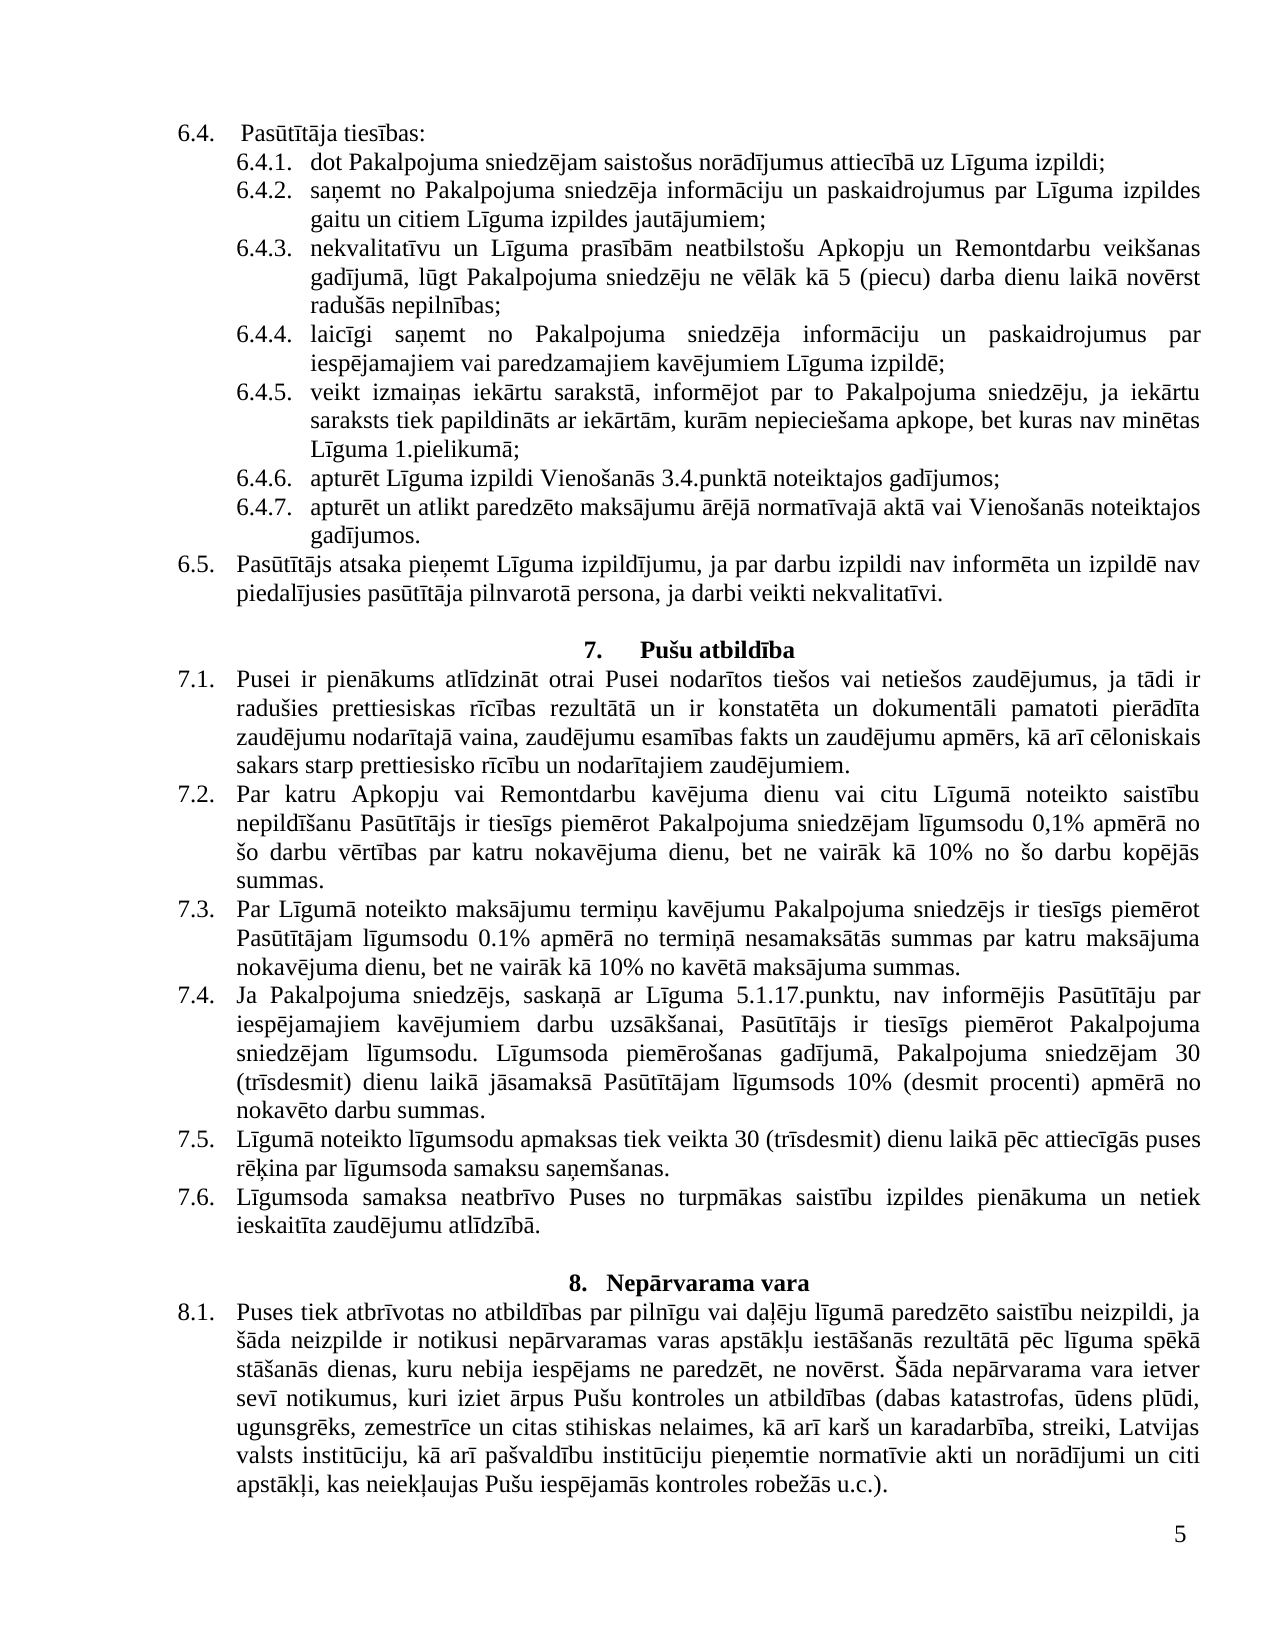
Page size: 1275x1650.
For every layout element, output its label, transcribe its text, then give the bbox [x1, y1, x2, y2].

list dot Pakalpojuma sniedzējam saistošus norādījumus attiecībā uz Līguma izpildi; [236, 147, 1201, 176]
list Pasūtītājs atsaka pieņemt Līguma izpildījumu, ja par darbu izpildi nav informēta un izpildē nav piedalījusies pasūtītāja pilnvarotā persona, ja darbi veikti nekvalitatīvi. [177, 549, 1201, 607]
list Līgumā noteikto līgumsodu apmaksas tiek veikta 30 (trīsdesmit) dienu laikā pēc attiecīgās puses rēķina par līgumsoda samaksu saņemšanas. [177, 1124, 1201, 1182]
list Pušu atbildība [177, 636, 1201, 664]
list Par katru Apkopju vai Remontdarbu kavējuma dienu vai citu Līgumā noteikto saistību nepildīšanu Pasūtītājs ir tiesīgs piemērot Pakalpojuma sniedzējam līgumsodu 0,1% apmērā no šo darbu vērtības par katru nokavējuma dienu, bet ne vairāk kā 10% no šo darbu kopējās summas. [177, 779, 1201, 894]
list Pusei ir pienākums atlīdzināt otrai Pusei nodarītos tiešos vai netiešos zaudējumus, ja tādi ir radušies prettiesiskas rīcības rezultātā un ir konstatēta un dokumentāli pamatoti pierādīta zaudējumu nodarītajā vaina, zaudējumu esamības fakts un zaudējumu apmērs, kā arī cēloniskais sakars starp prettiesisko rīcību un nodarītajiem zaudējumiem. [177, 664, 1201, 779]
list Puses tiek atbrīvotas no atbildības par pilnīgu vai daļēju līgumā paredzēto saistību neizpildi, ja šāda neizpilde ir notikusi nepārvaramas varas apstākļu iestāšanās rezultātā pēc līguma spēkā stāšanās dienas, kuru nebija iespējams ne paredzēt, ne novērst. Šāda nepārvarama vara ietver sevī notikumus, kuri iziet ārpus Pušu kontroles un atbildības (dabas katastrofas, ūdens plūdi, ugunsgrēks, zemestrīce un citas stihiskas nelaimes, kā arī karš un karadarbība, streiki, Latvijas valsts institūciju, kā arī pašvaldību institūciju pieņemtie normatīvie akti un norādījumi un citi apstākļi, kas neiekļaujas Pušu iespējamās kontroles robežās u.c.). [177, 1297, 1201, 1498]
list saņemt no Pakalpojuma sniedzēja informāciju un paskaidrojumus par Līguma izpildes gaitu un citiem Līguma izpildes jautājumiem; [236, 176, 1201, 233]
list laicīgi saņemt no Pakalpojuma sniedzēja informāciju un paskaidrojumus par iespējamajiem vai paredzamajiem kavējumiem Līguma izpildē; [236, 319, 1201, 377]
list apturēt Līguma izpildi Vienošanās 3.4.punktā noteiktajos gadījumos; [236, 463, 1201, 492]
list Par Līgumā noteikto maksājumu termiņu kavējumu Pakalpojuma sniedzējs ir tiesīgs piemērot Pasūtītājam līgumsodu 0.1% apmērā no termiņā nesamaksātās summas par katru maksājuma nokavējuma dienu, bet ne vairāk kā 10% no kavētā maksājuma summas. [177, 894, 1201, 981]
list nekvalitatīvu un Līguma prasībām neatbilstošu Apkopju un Remontdarbu veikšanas gadījumā, lūgt Pakalpojuma sniedzēju ne vēlāk kā 5 (piecu) darba dienu laikā novērst radušās nepilnības; [236, 233, 1201, 319]
list Pasūtītāja tiesības: [177, 118, 1201, 147]
list apturēt un atlikt paredzēto maksājumu ārējā normatīvajā aktā vai Vienošanās noteiktajos gadījumos. [236, 492, 1201, 549]
list veikt izmaiņas iekārtu sarakstā, informējot par to Pakalpojuma sniedzēju, ja iekārtu saraksts tiek papildināts ar iekārtām, kurām nepieciešama apkope, bet kuras nav minētas Līguma 1.pielikumā; [236, 377, 1201, 463]
list Nepārvarama vara [177, 1268, 1201, 1297]
list Līgumsoda samaksa neatbrīvo Puses no turpmākas saistību izpildes pienākuma un netiek ieskaitīta zaudējumu atlīdzībā. [177, 1182, 1201, 1239]
list Ja Pakalpojuma sniedzējs, saskaņā ar Līguma 5.1.17.punktu, nav informējis Pasūtītāju par iespējamajiem kavējumiem darbu uzsākšanai, Pasūtītājs ir tiesīgs piemērot Pakalpojuma sniedzējam līgumsodu. Līgumsoda piemērošanas gadījumā, Pakalpojuma sniedzējam 30 (trīsdesmit) dienu laikā jāsamaksā Pasūtītājam līgumsods 10% (desmit procenti) apmērā no nokavēto darbu summas. [177, 981, 1201, 1124]
